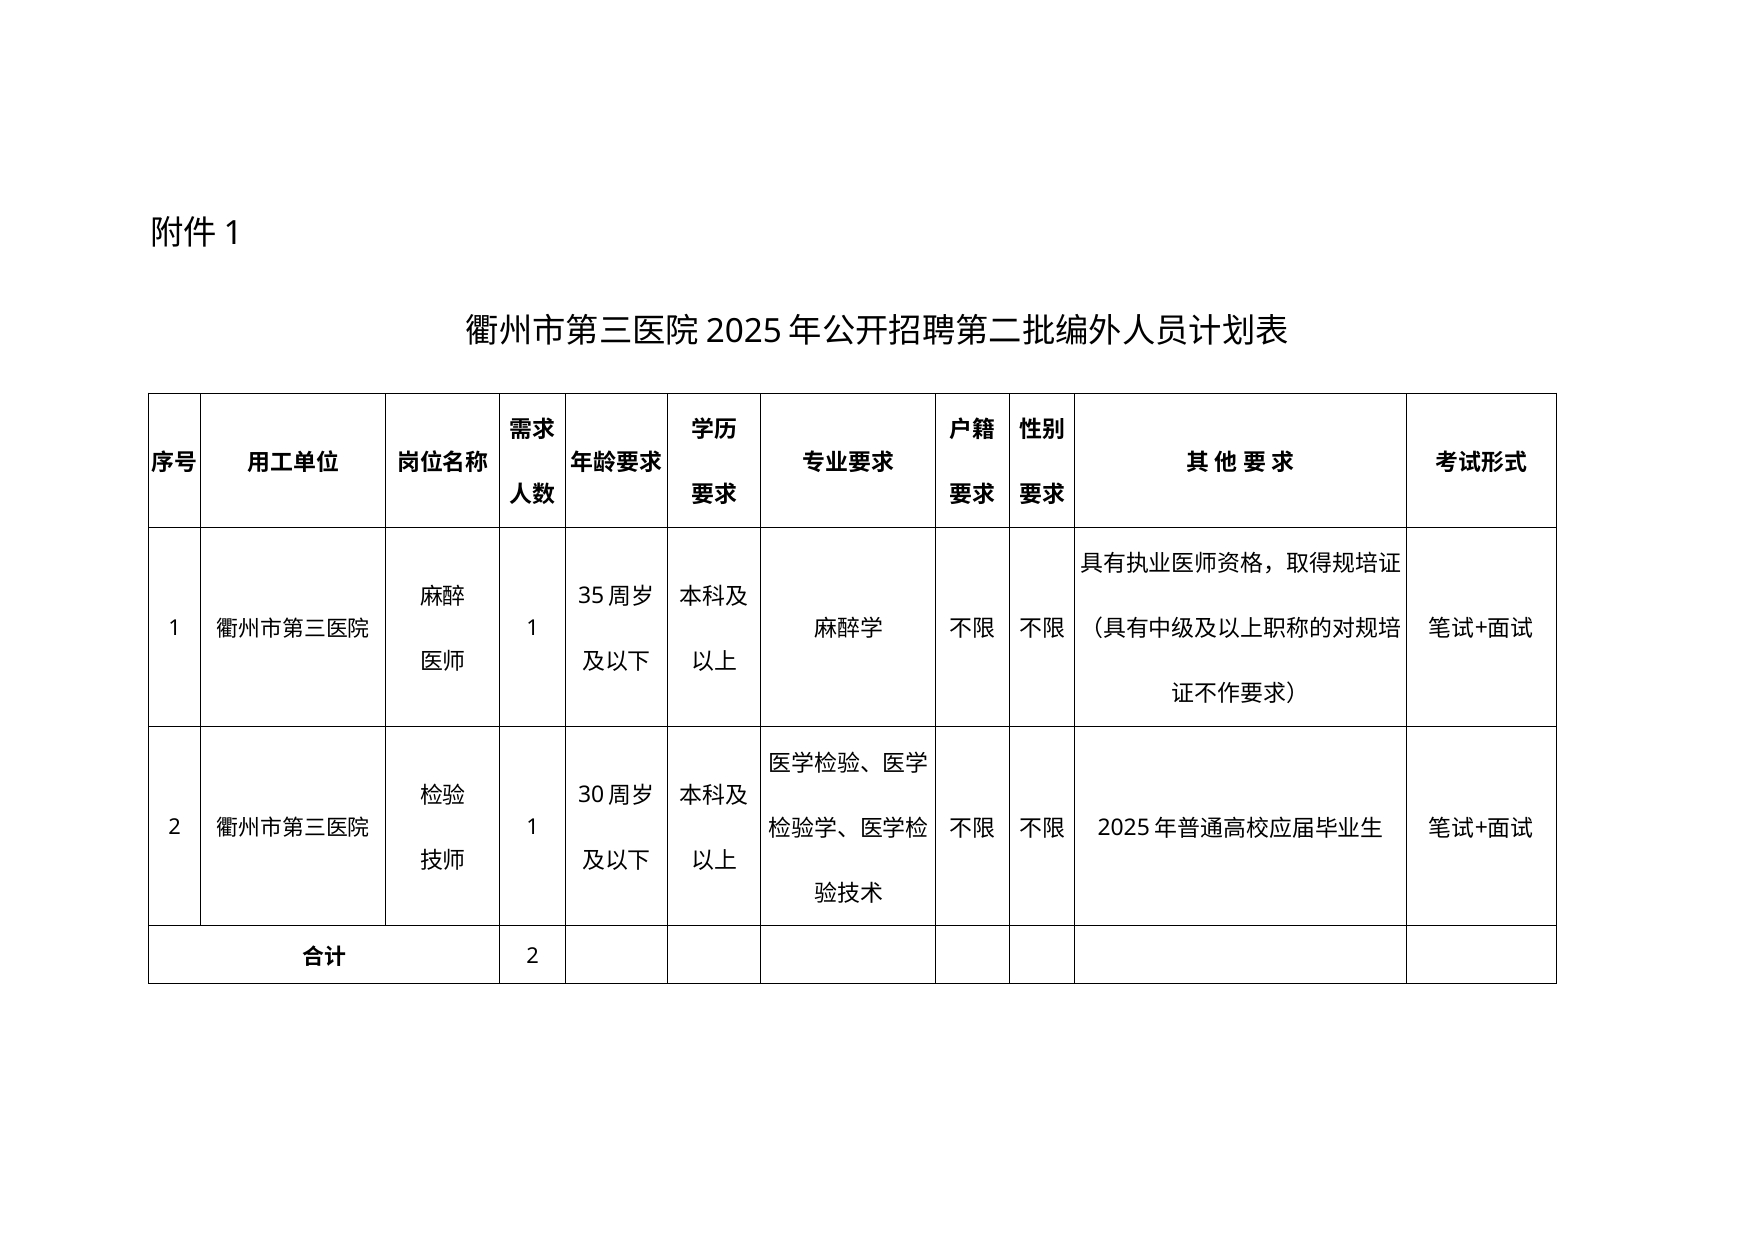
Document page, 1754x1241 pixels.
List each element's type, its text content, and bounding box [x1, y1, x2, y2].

table_header 考试形式 [1407, 394, 1556, 527]
table_cell 本科及以上 [668, 528, 760, 726]
table_header 专业要求 [761, 394, 935, 527]
table_cell [1407, 926, 1556, 983]
table_cell 医学检验、医学检验学、医学检验技术 [761, 727, 935, 925]
table_cell 本科及以上 [668, 727, 760, 925]
table_cell 不限 [936, 528, 1009, 726]
text 附件1 [150, 198, 1604, 263]
table_cell 衢州市第三医院 [201, 727, 385, 925]
table_cell 不限 [936, 727, 1009, 925]
table_cell 2 [500, 926, 565, 983]
table_cell 30周岁及以下 [566, 727, 667, 925]
table_cell [1010, 926, 1074, 983]
table_cell 麻醉 医师 [386, 528, 499, 726]
table_header 岗位名称 [386, 394, 499, 527]
table_cell [1075, 926, 1406, 983]
table_cell 笔试+面试 [1407, 727, 1556, 925]
table_cell 衢州市第三医院 [201, 528, 385, 726]
table_cell [668, 926, 760, 983]
table_header 年龄要求 [566, 394, 667, 527]
table_cell 1 [500, 727, 565, 925]
table_cell 不限 [1010, 528, 1074, 726]
table_header 户籍 要求 [936, 394, 1009, 527]
table_header 其 他 要 求 [1075, 394, 1406, 527]
table_header 序号 [149, 394, 200, 527]
table_header 学历 要求 [668, 394, 760, 527]
table_cell 2 [149, 727, 200, 925]
table_header 用工单位 [201, 394, 385, 527]
table_cell 笔试+面试 [1407, 528, 1556, 726]
table_cell 不限 [1010, 727, 1074, 925]
table_cell [761, 926, 935, 983]
table_cell 具有执业医师资格，取得规培证（具有中级及以上职称的对规培证不作要求） [1075, 528, 1406, 726]
table_cell 合计 [149, 926, 499, 983]
table_cell 2025年普通高校应届毕业生 [1075, 727, 1406, 925]
table_header 需求人数 [500, 394, 565, 527]
table_cell 1 [149, 528, 200, 726]
table_cell [936, 926, 1009, 983]
table_header 性别 要求 [1010, 394, 1074, 527]
table_cell 1 [500, 528, 565, 726]
text 衢州市第三医院2025年公开招聘第二批编外人员计划表 [150, 295, 1604, 360]
table_cell 检验 技师 [386, 727, 499, 925]
table_cell 麻醉学 [761, 528, 935, 726]
table_cell 35周岁及以下 [566, 528, 667, 726]
table_cell [566, 926, 667, 983]
